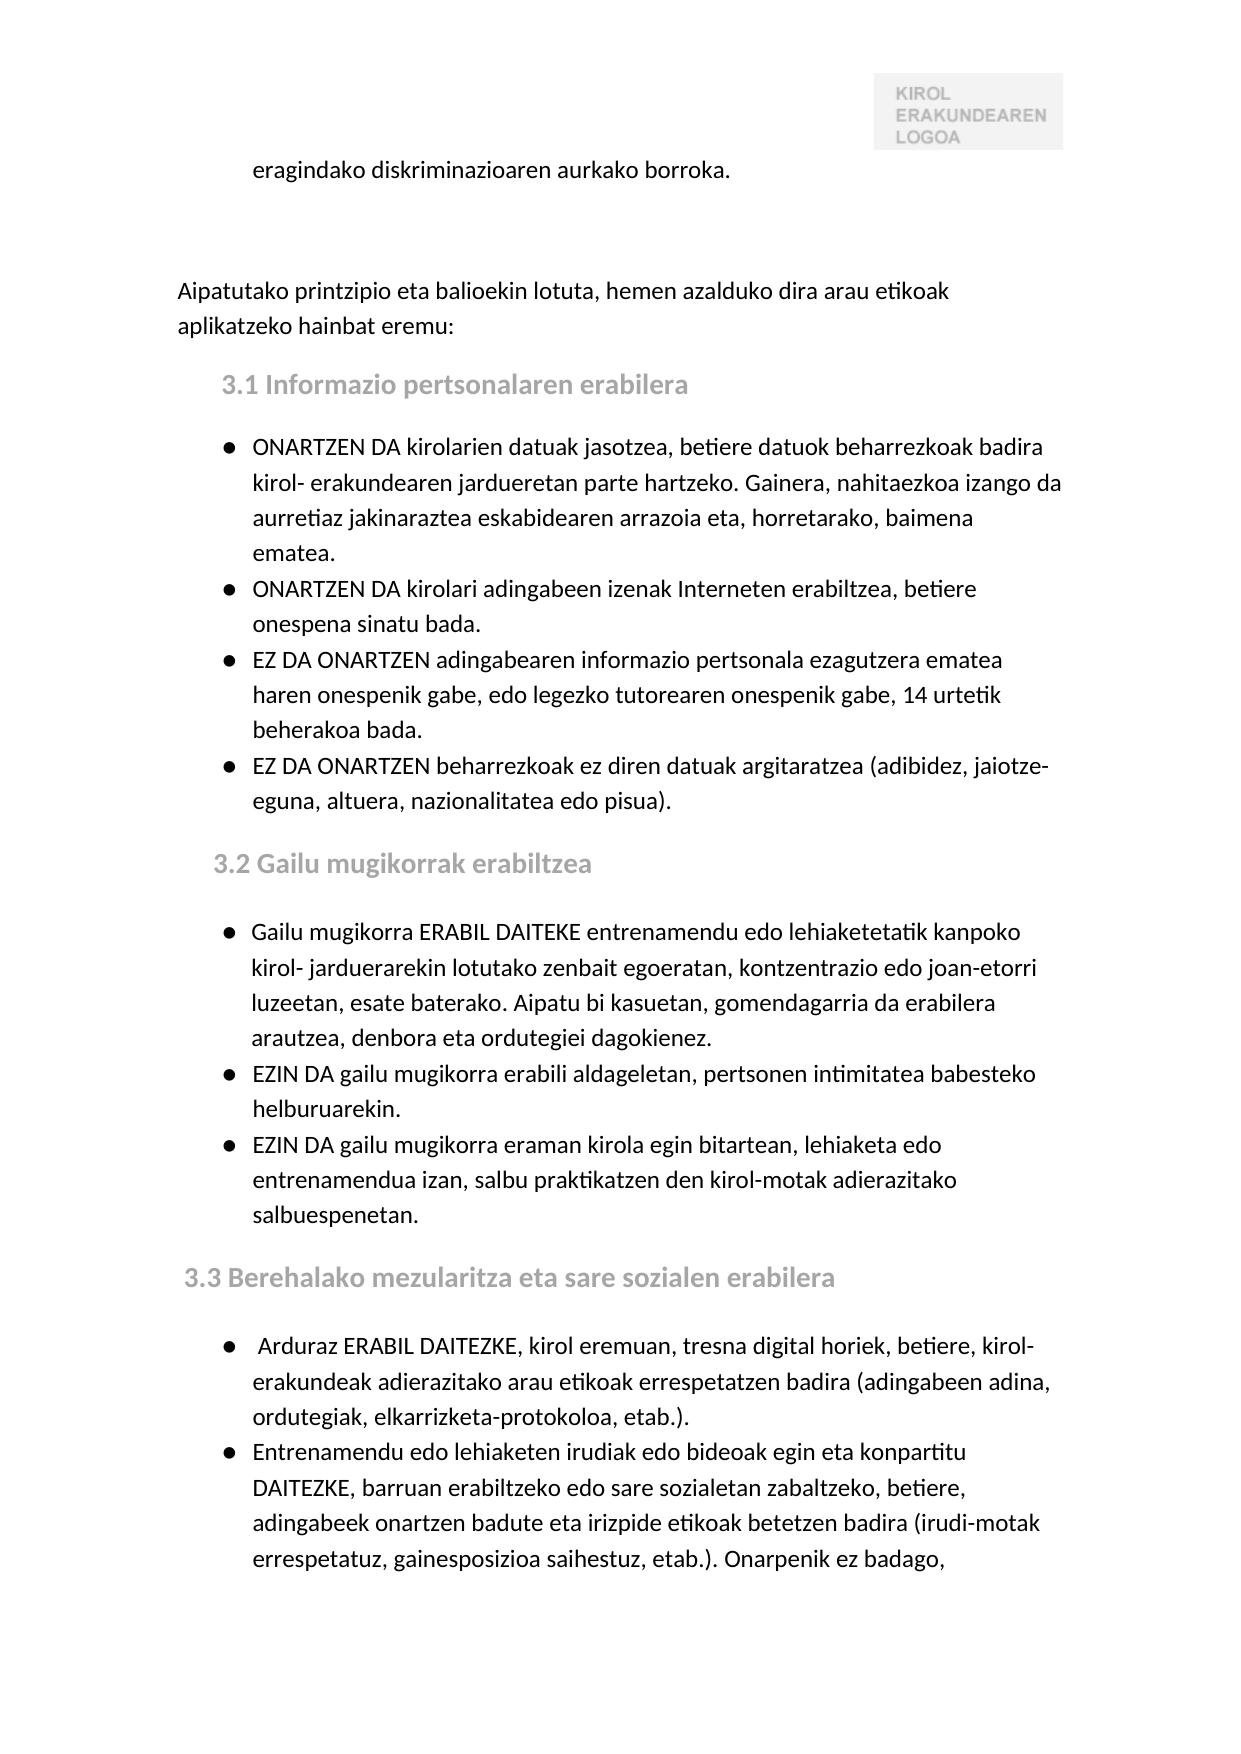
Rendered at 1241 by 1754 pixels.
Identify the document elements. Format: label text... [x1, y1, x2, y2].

text 3.1 Informazio pertsonalaren erabilera [215, 366, 1063, 401]
list ONARTZEN DA kirolarien datuak jasotzea, betiere datuok beharrezkoak badira kirol- erakundearen jardueretan parte hartzeko. Gainera, nahitaezkoa izango da aurretiaz jakinaraztea eskabidearen arrazoia eta, horretarako, baimena ematea. [222, 426, 1063, 568]
list EZIN DA gailu mugikorra erabili aldageletan, pertsonen intimitatea babesteko helburuarekin. [222, 1053, 1063, 1124]
list EZ DA ONARTZEN adingabearen informazio pertsonala ezagutzera ematea haren onespenik gabe, edo legezko tutorearen onespenik gabe, 14 urtetik beherakoa bada. [222, 639, 1063, 745]
list EZ DA ONARTZEN beharrezkoak ez diren datuak argitaratzea (adibidez, jaiotze-eguna, altuera, nazionalitatea edo pisua). [222, 745, 1063, 816]
list EZIN DA gailu mugikorra eraman kirola egin bitartean, lehiaketa edo entrenamendua izan, salbu praktikatzen den kirol-motak adierazitako salbuespenetan. [222, 1124, 1063, 1230]
subtitle 3.3 Berehalako mezularitza eta sare sozialen erabilera [177, 1259, 1063, 1295]
list ONARTZEN DA kirolari adingabeen izenak Interneten erabiltzea, betiere onespena sinatu bada. [222, 568, 1063, 639]
list Arduraz ERABIL DAITEZKE, kirol eremuan, tresna digital horiek, betiere, kirol-erakundeak adierazitako arau etikoak errespetatzen badira (adingabeen adina, ordutegiak, elkarrizketa-protokoloa, etab.). [222, 1325, 1063, 1432]
subtitle 3.2 Gailu mugikorrak erabiltzea [177, 845, 1063, 881]
picture [873, 73, 1064, 150]
list Gailu mugikorra ERABIL DAITEKE entrenamendu edo lehiaketetatik kanpoko kirol- jarduerarekin lotutako zenbait egoeratan, kontzentrazio edo joan-etorri luzeetan, esate baterako. Aipatu bi kasuetan, gomendagarria da erabilera arautzea, denbora eta ordutegiei dagokienez. [222, 911, 1063, 1053]
text Aipatutako printzipio eta balioekin lotuta, hemen azalduko dira arau etikoak aplikatzeko hainbat eremu: [177, 270, 1063, 341]
list Aukera berdintasuna eta arraza, genero, jatorri, erlijio, sexu-joera edo iritziak eragindako diskriminazioaren aurkako borroka. [215, 149, 1063, 184]
